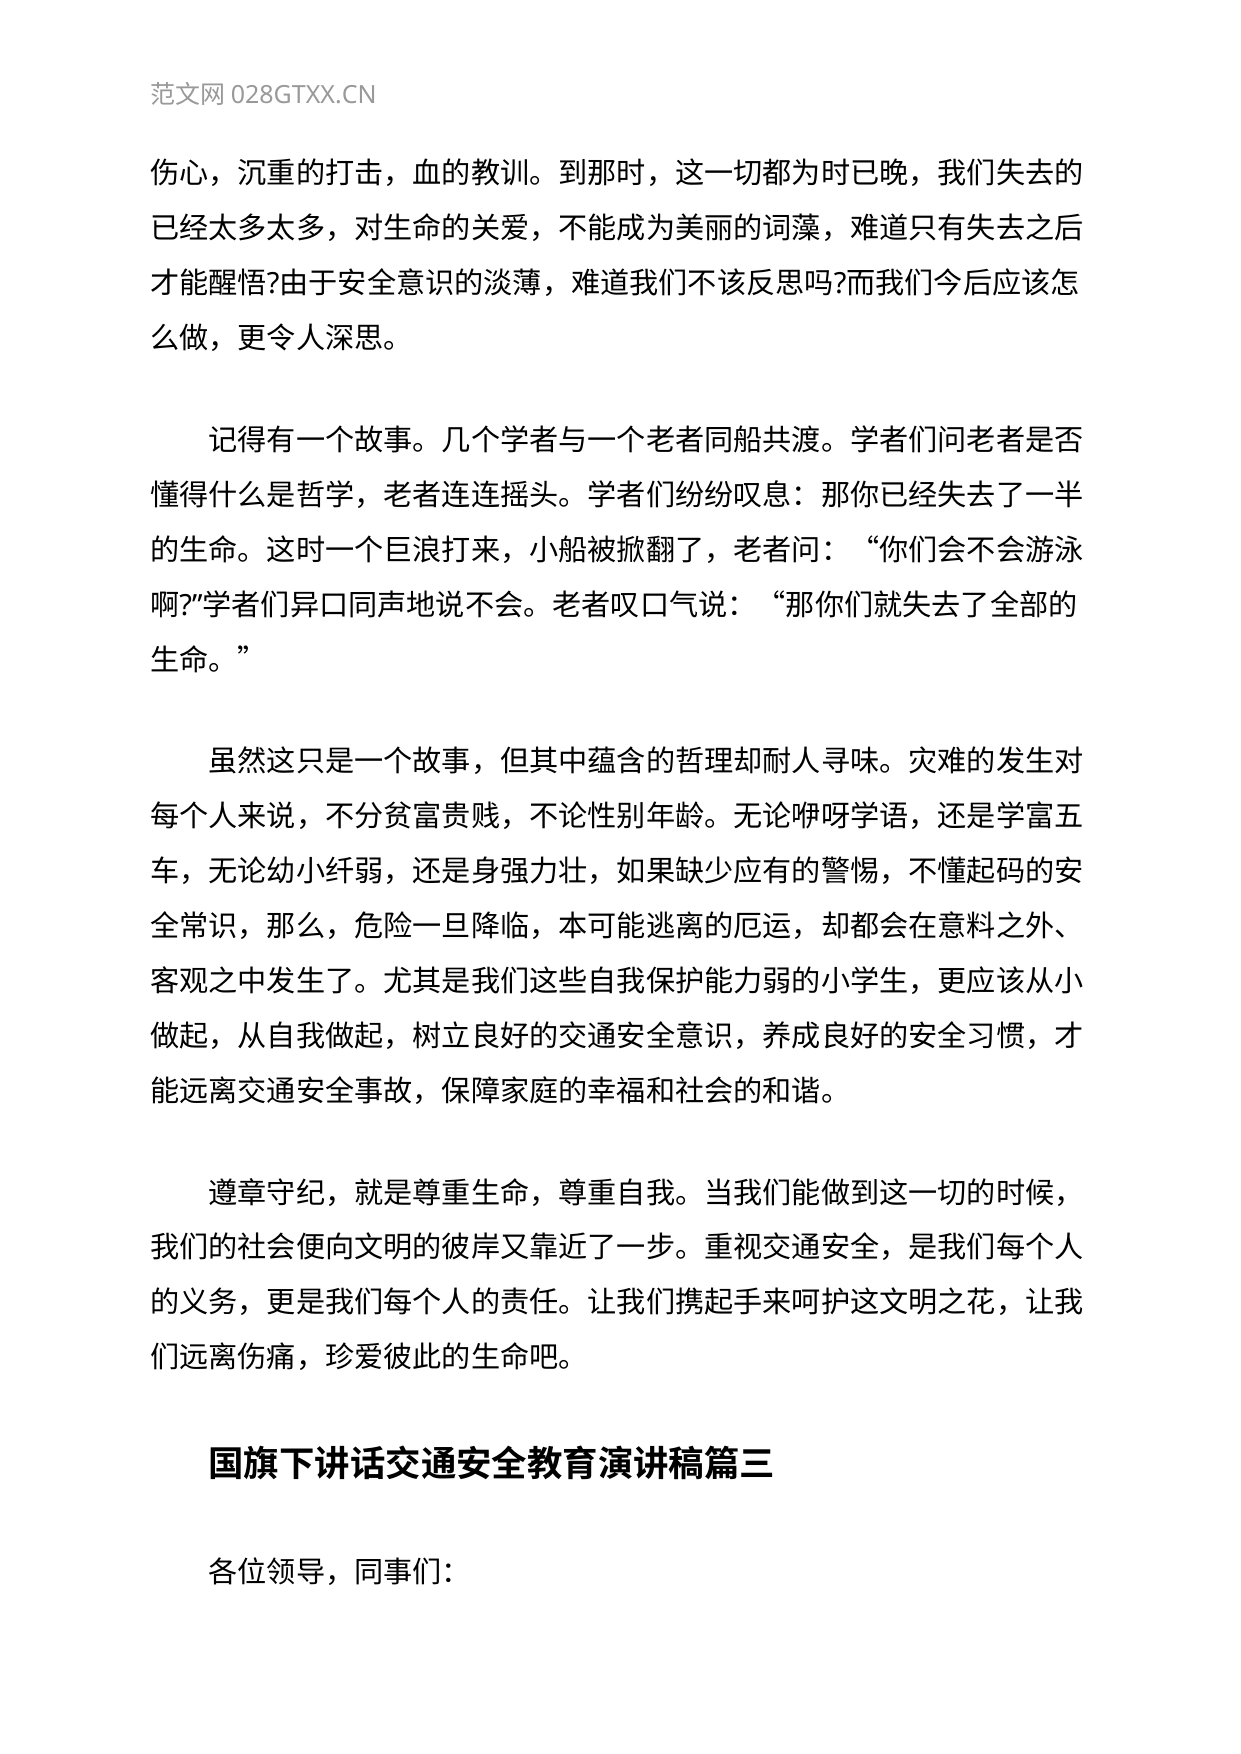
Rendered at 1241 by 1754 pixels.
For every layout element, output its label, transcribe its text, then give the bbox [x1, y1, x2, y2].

text 各位领导，同事们： [150, 1549, 1090, 1591]
text 虽然这只是一个故事，但其中蕴含的哲理却耐人寻味。灾难的发生对每个人来说，不分贫富贵贱，不论性别年龄。无论咿呀学语，还是学富五车，无论幼小纤弱，还是身强力壮，如果缺少应有的警惕，不懂起码的安全常识，那么，危险一旦降临，本可能逃离的厄运，却都会在意料之外、客观之中发生了。尤其是我们这些自我保护能力弱的小学生，更应该从小做起，从自我做起，树立良好的交通安全意识，养成良好的安全习惯，才能远离交通安全事故，保障家庭的幸福和社会的和谐。 [150, 738, 1090, 1110]
text 记得有一个故事。几个学者与一个老者同船共渡。学者们问老者是否懂得什么是哲学，老者连连摇头。学者们纷纷叹息：那你已经失去了一半的生命。这时一个巨浪打来，小船被掀翻了，老者问：“你们会不会游泳啊?”学者们异口同声地说不会。老者叹口气说：“那你们就失去了全部的生命。” [150, 417, 1090, 678]
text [150, 150, 1090, 357]
text 遵章守纪，就是尊重生命，尊重自我。当我们能做到这一切的时候，我们的社会便向文明的彼岸又靠近了一步。重视交通安全，是我们每个人的义务，更是我们每个人的责任。让我们携起手来呵护这文明之花，让我们远离伤痛，珍爱彼此的生命吧。 [150, 1169, 1090, 1376]
text 国旗下讲话交通安全教育演讲稿篇三 [150, 1436, 1090, 1487]
